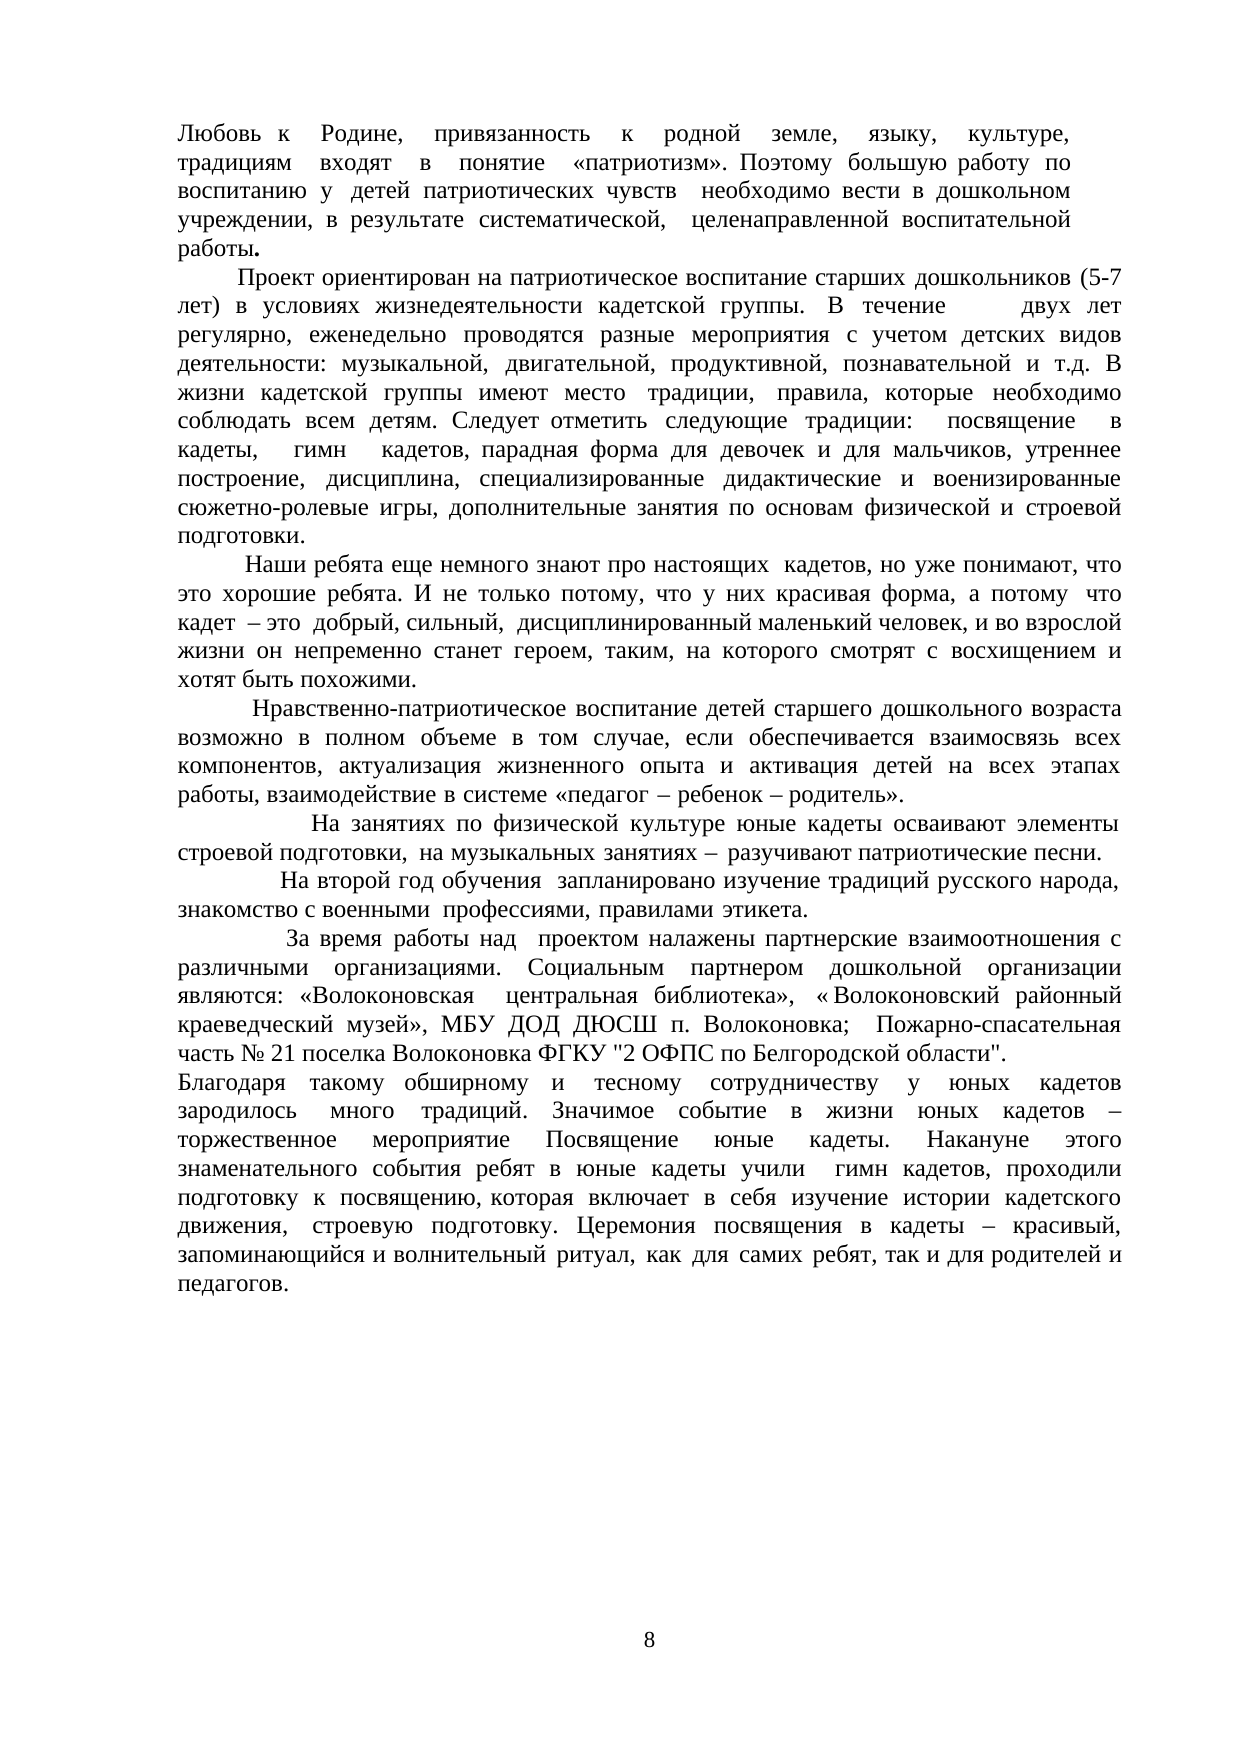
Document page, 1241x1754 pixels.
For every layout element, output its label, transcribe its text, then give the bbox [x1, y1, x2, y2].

text Нравственно-патриотическое воспитание детей старшего дошкольного возраста возможно в полном объеме в том случае, если обеспечивается взаимосвязь всех компонентов, актуализация жизненного опыта и активация детей на всех этапах работы, взаимодействие в системе «педагог – ребенок – родитель». [177, 693, 1122, 808]
text На занятиях по физической культуре юные кадеты осваивают элементы строевой подготовки, на музыкальных занятиях – разучивают патриотические песни. [177, 808, 1122, 866]
subtitle Любовь к Родине, привязанность к родной земле, языку, культуре, традициям входят в понятие «патриотизм». Поэтому большую работу по воспитанию у детей патриотических чувств необходимо вести в дошкольном учреждении, в результате систематической, целенаправленной воспитательной работы. [177, 118, 1071, 262]
text На второй год обучения запланировано изучение традиций русского народа, знакомство с военными профессиями, правилами этикета. [177, 866, 1122, 923]
text Проект ориентирован на патриотическое воспитание старших дошкольников (5-7 лет) в условиях жизнедеятельности кадетской группы. В течение двух лет регулярно, еженедельно проводятся разные мероприятия с учетом детских видов деятельности: музыкальной, двигательной, продуктивной, познавательной и т.д. В жизни кадетской группы имеют место традиции, правила, которые необходимо соблюдать всем детям. Следует отметить следующие традиции: посвящение в кадеты, гимн кадетов, парадная форма для девочек и для мальчиков, утреннее построение, дисциплина, специализированные дидактические и военизированные сюжетно-ролевые игры, дополнительные занятия по основам физической и строевой подготовки. [177, 262, 1122, 549]
text Наши ребята еще немного знают про настоящих кадетов, но уже понимают, что это хорошие ребята. И не только потому, что у них красивая форма, а потому что кадет – это добрый, сильный, дисциплинированный маленький человек, и во взрослой жизни он непременно станет героем, таким, на которого смотрят с восхищением и хотят быть похожими. [177, 549, 1122, 693]
text За время работы над проектом налажены партнерские взаимоотношения с различными организациями. Социальным партнером дошкольной организации являются: «Волоконовская центральная библиотека», «Волоконовский районный краеведческий музей», МБУ ДОД ДЮСШ п. Волоконовка; Пожарно-спасательная часть № 21 поселка Волоконовка ФГКУ "2 ОФПС по Белгородской области". [177, 923, 1122, 1067]
text Благодаря такому обширному и тесному сотрудничеству у юных кадетов зародилось много традиций. Значимое событие в жизни юных кадетов – торжественное мероприятие Посвящение юные кадеты. Накануне этого знаменательного события ребят в юные кадеты учили гимн кадетов, проходили подготовку к посвящению, которая включает в себя изучение истории кадетского движения, строевую подготовку. Церемония посвящения в кадеты – красивый, запоминающийся и волнительный ритуал, как для самих ребят, так и для родителей и педагогов. [177, 1067, 1122, 1297]
